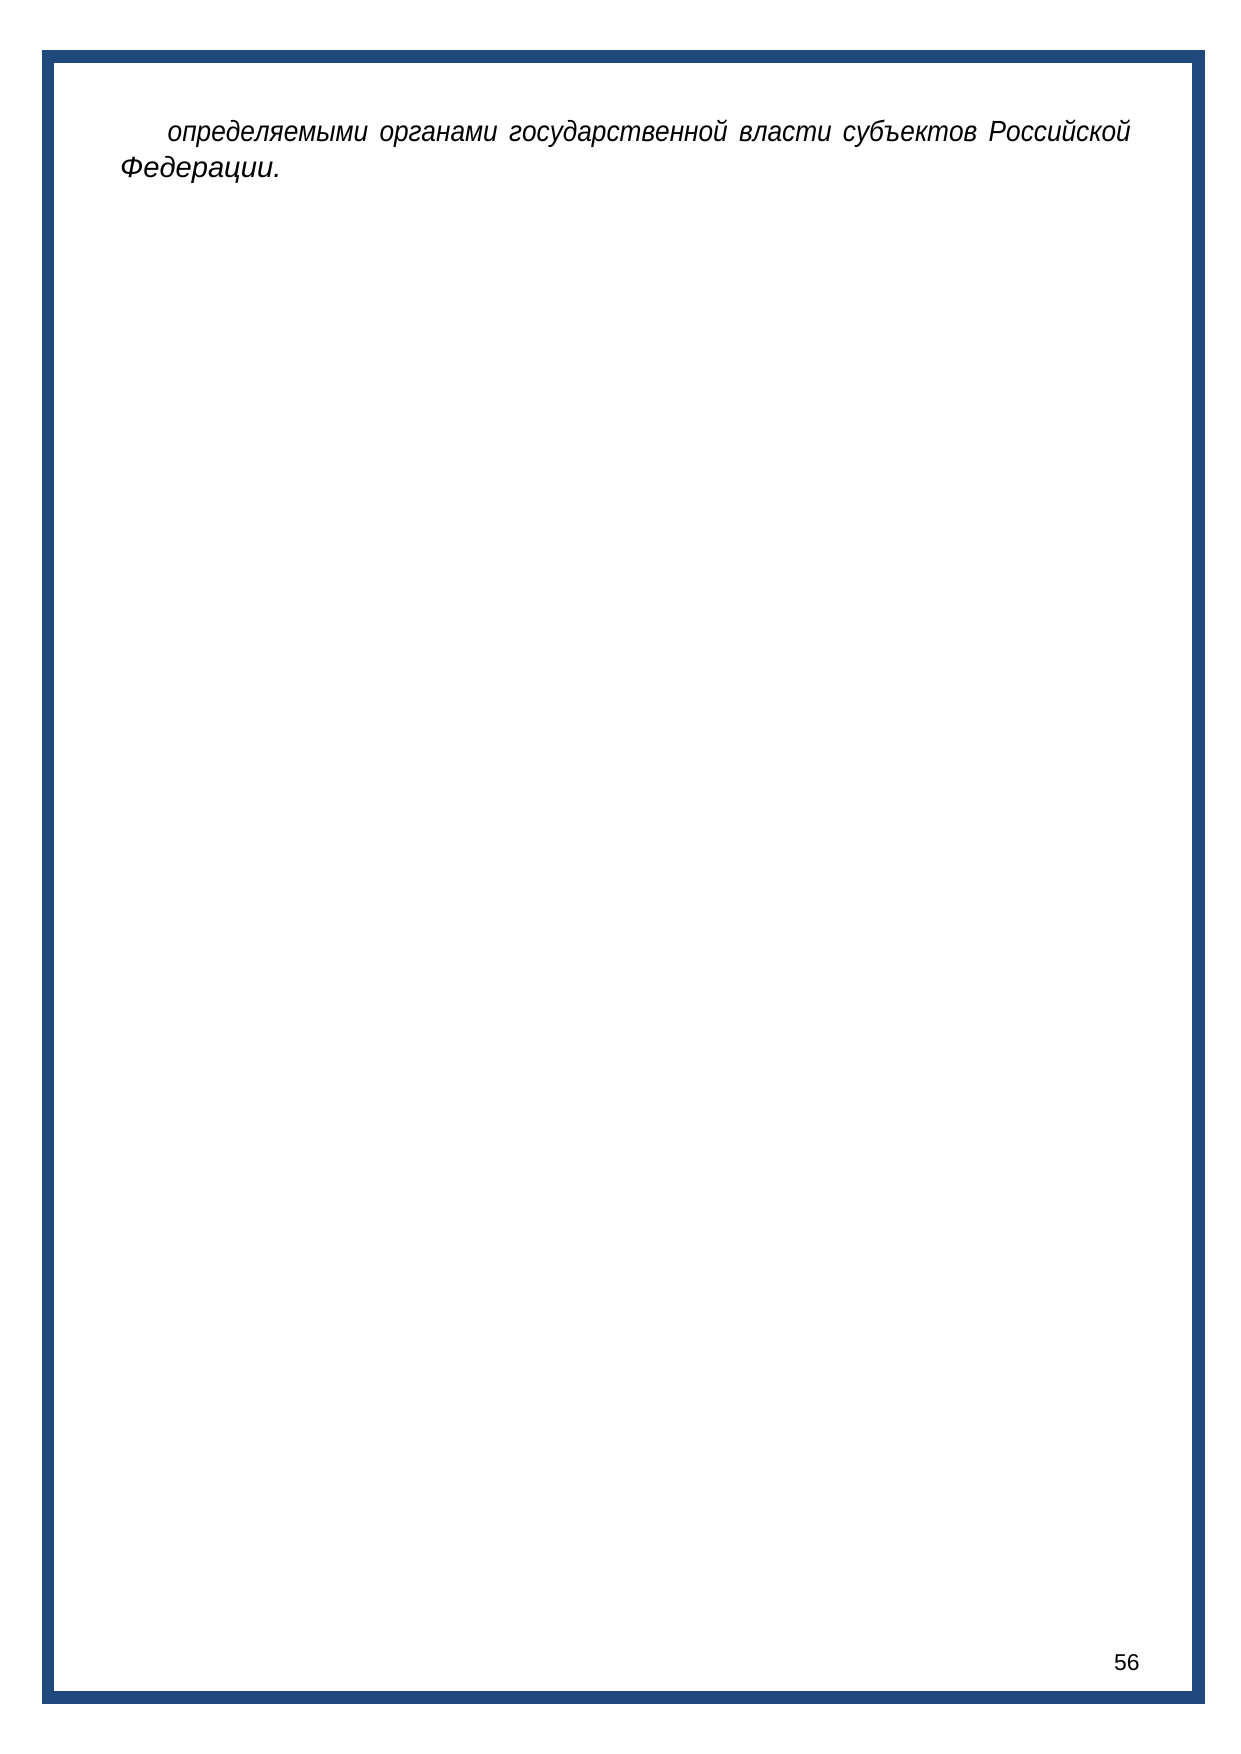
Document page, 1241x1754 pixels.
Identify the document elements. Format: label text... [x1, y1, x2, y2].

text определяемыми органами государственной власти субъектов Российской Федерации. [120, 114, 1134, 183]
